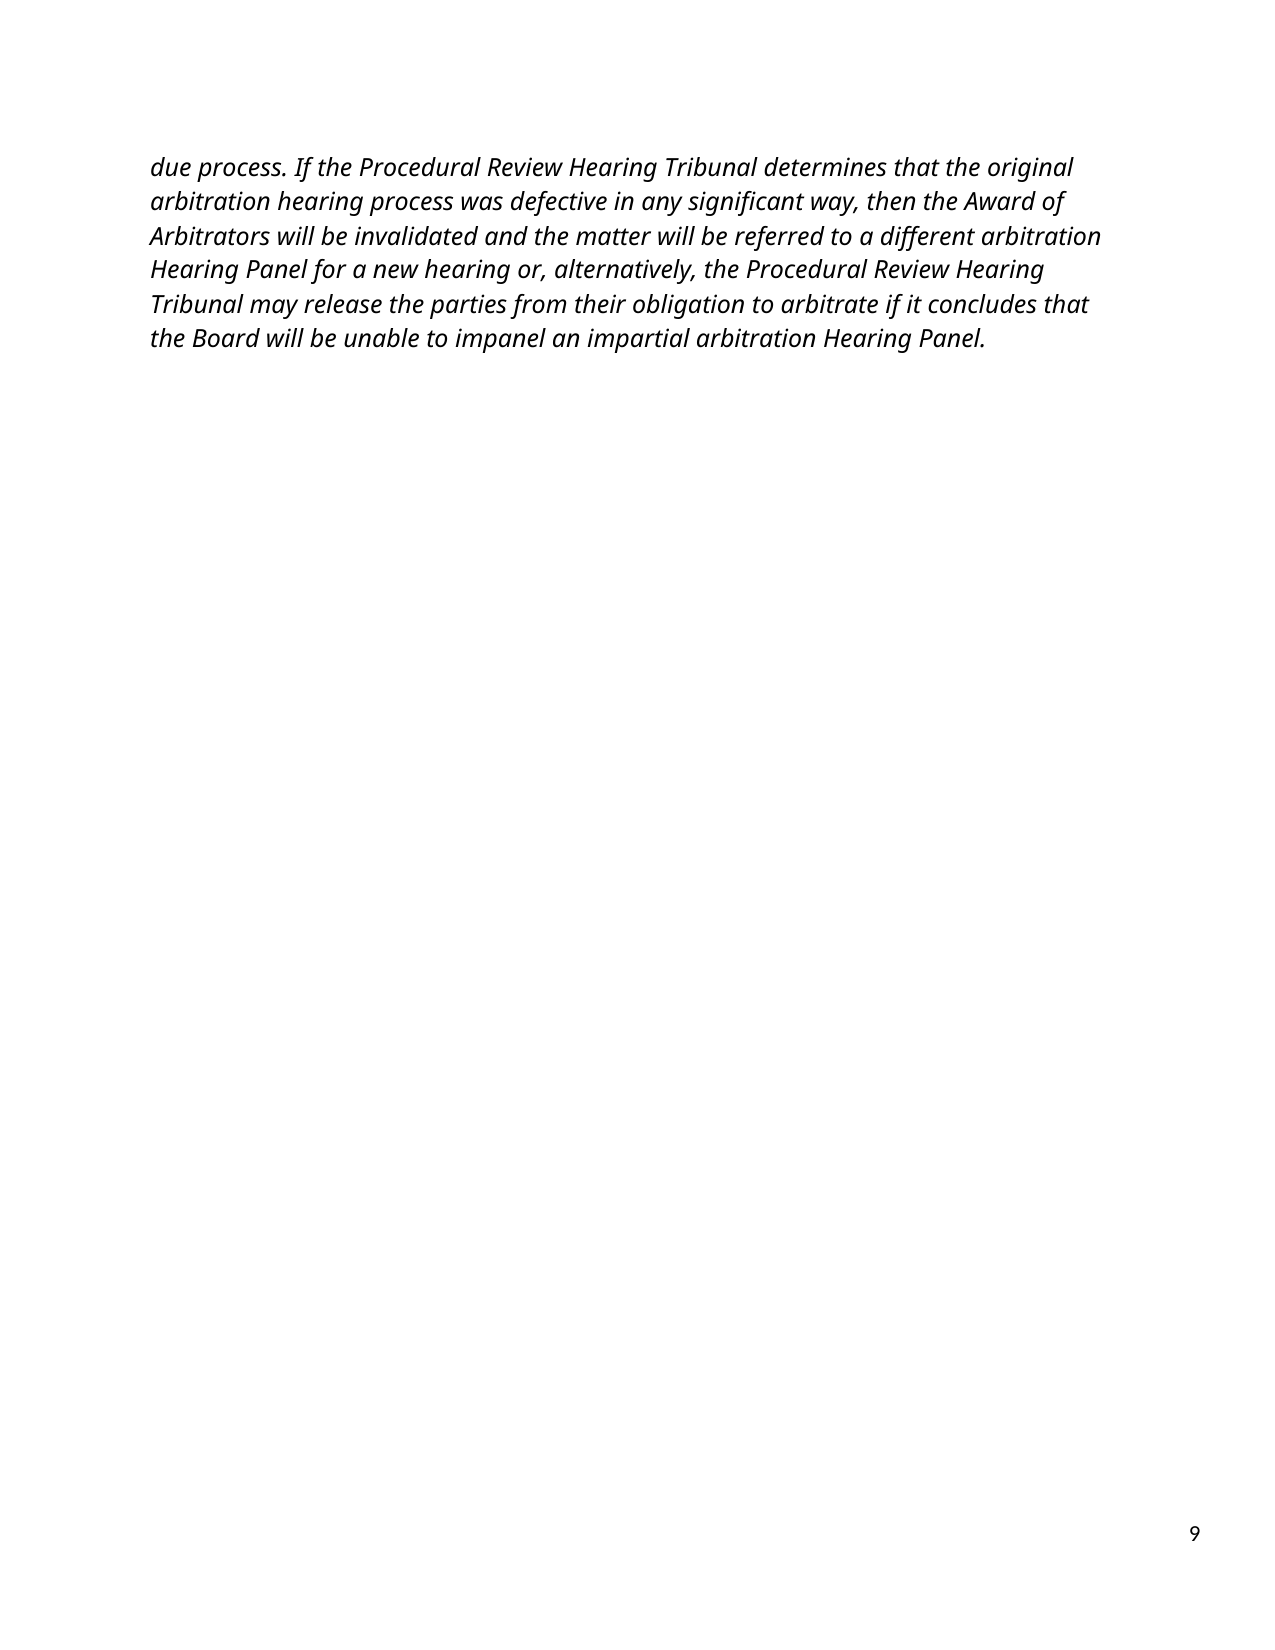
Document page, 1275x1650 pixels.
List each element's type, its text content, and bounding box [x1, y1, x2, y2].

text due process. If the Procedural Review Hearing Tribunal determines that the original arbitration hearing process was defective in any significant way, then the Award of Arbitrators will be invalidated and the matter will be referred to a different arbitration Hearing Panel for a new hearing or, alternatively, the Procedural Review Hearing Tribunal may release the parties from their obligation to arbitrate if it concludes that the Board will be unable to impanel an impartial arbitration Hearing Panel. [150, 150, 1125, 354]
